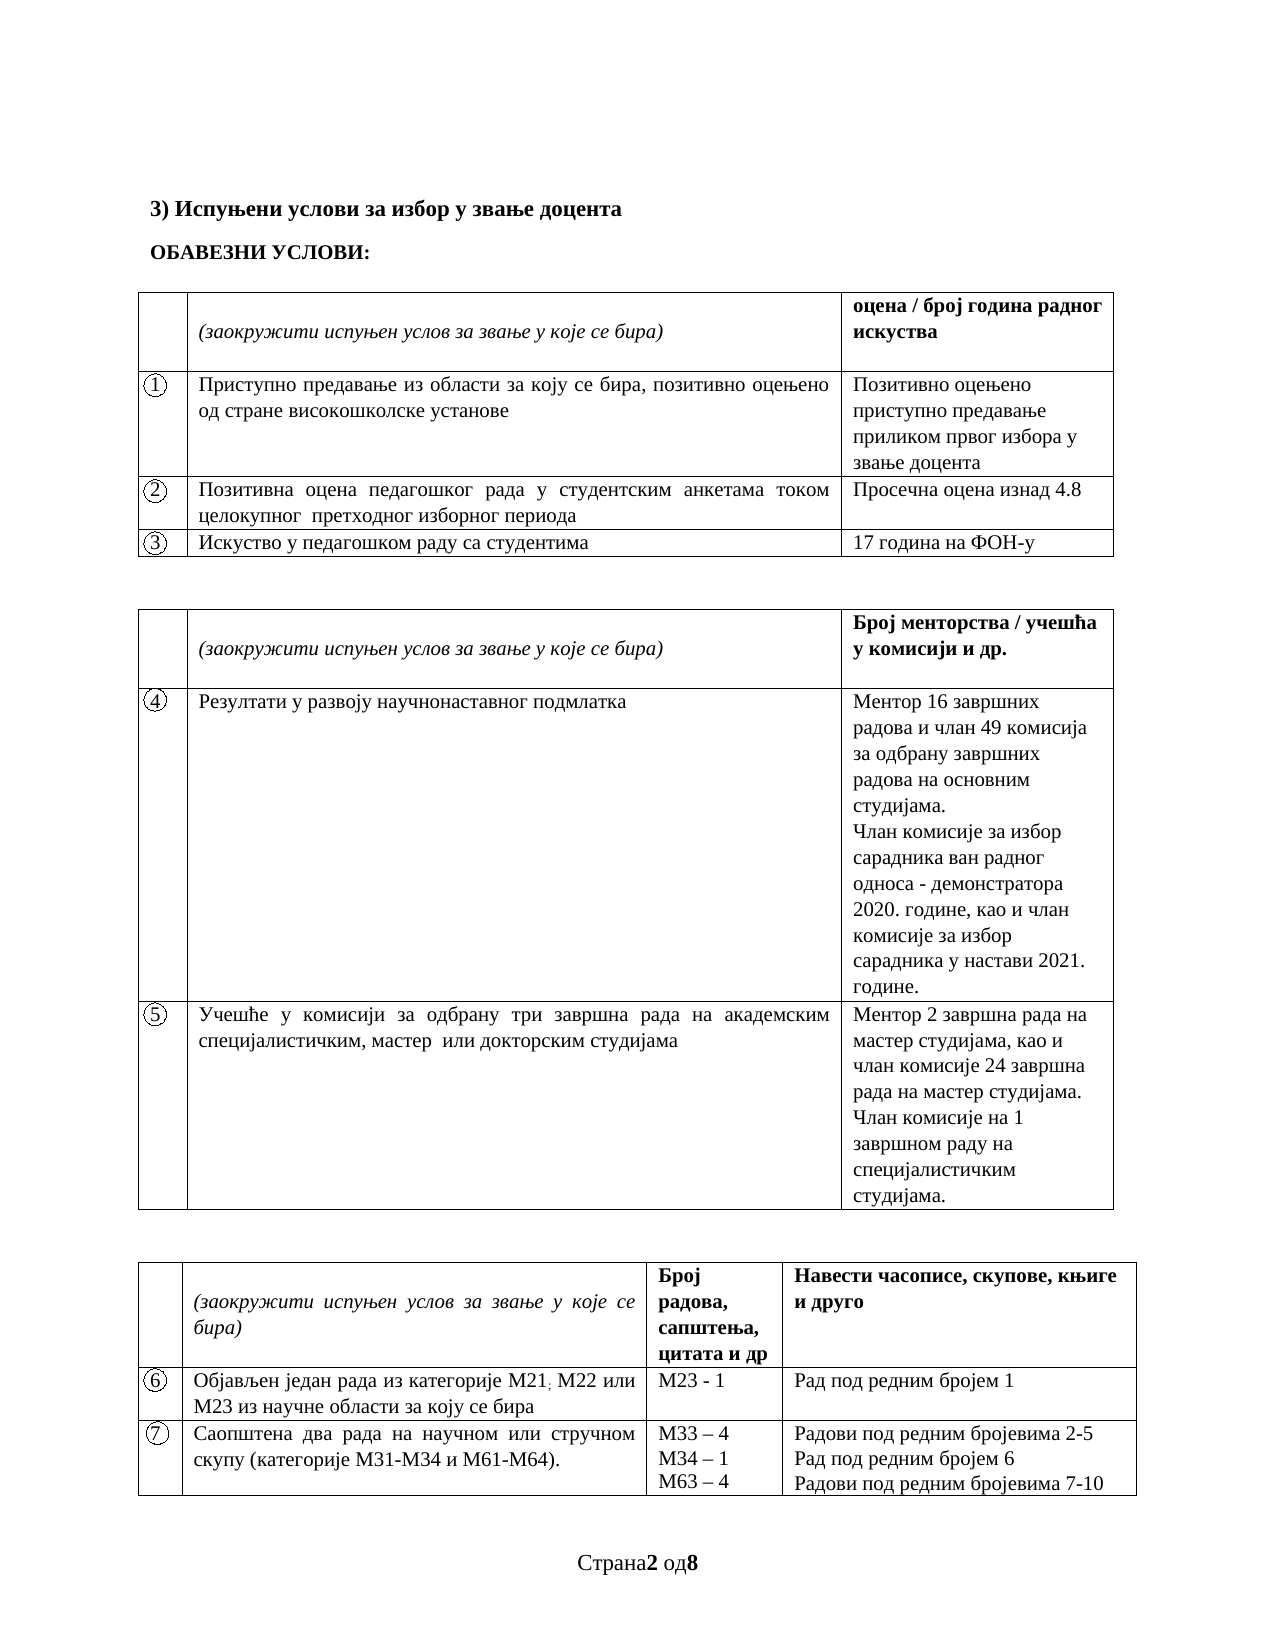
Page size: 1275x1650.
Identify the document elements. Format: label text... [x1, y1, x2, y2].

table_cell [783, 1421, 1136, 1495]
table_header [139, 610, 187, 688]
table_cell Позитивно оцењено приступно предавање приликом првог избора у звање доцента [842, 372, 1113, 476]
text ОБАВЕЗНИ УСЛОВИ: [150, 240, 1125, 264]
table_cell 3 [139, 530, 187, 556]
table_header Број радова, сапштења, цитата и др [647, 1263, 782, 1367]
table_cell Позитивна оцена педагошког рада у студентским анкетама током целокупног претходног изборног периода [188, 477, 841, 529]
table_cell Резултати у развоју научнонаставног подмлатка [188, 689, 841, 1001]
text 3) Испуњени услови за избор у звање доцента [150, 195, 1125, 221]
table_cell 7 [139, 1421, 182, 1495]
table_cell М33 – 4 М34 – 1 М63 – 4 [647, 1421, 782, 1495]
table_cell Ментор 16 завршних радова и члан 49 комисија за одбрану завршних радова на основним студијама. Члан комисије за избор сарадника ван радног односа - демонстратора 2020. године, као и члан комисије за избор сарадника у настави 2021. године. [842, 689, 1113, 1001]
table_header Број менторства / учешћа у комисији и др. [842, 610, 1113, 688]
table_cell М23 - 1 [647, 1368, 782, 1420]
table_header (заокружити испуњен услов за звање у које се бира) [188, 293, 841, 371]
table_cell 6 [139, 1368, 182, 1420]
table_cell Објављен један рада из категорије М21; М22 или М23 из научне области за коју се бира [183, 1368, 646, 1420]
table_cell Рад под редним бројем 1 [783, 1368, 1136, 1420]
table_header (заокружити испуњен услов за звање у које се бира) [183, 1263, 646, 1367]
table_header oценa / број година радног искуства [842, 293, 1113, 371]
table_header [139, 1263, 182, 1367]
table_header Навести часописе, скупове, књиге и друго [783, 1263, 1136, 1367]
table_cell Искуство у педагошком раду са студентима [188, 530, 841, 556]
table_cell 1 [139, 372, 187, 476]
table_cell 17 година на ФОН-у [842, 530, 1113, 556]
table_cell 5 [139, 1002, 187, 1209]
table_header [139, 293, 187, 371]
table_cell 4 [139, 689, 187, 1001]
table_cell Ментор 2 завршна рада на мастер студијама, као и члан комисије 24 завршна рада на мастер студијама. Члан комисије на 1 завршном раду на специјалистичким студијама. [842, 1002, 1113, 1209]
table_cell Саопштена два рада на научном или стручном скупу (категорије М31-М34 и М61-М64). [183, 1421, 646, 1495]
table_cell 2 [139, 477, 187, 529]
table_cell Просечна оцена изнад 4.8 [842, 477, 1113, 529]
table_cell Приступно предавање из области за коју се бира, позитивно оцењено од стране високошколске установе [188, 372, 841, 476]
table_header (заокружити испуњен услов за звање у које се бира) [188, 610, 841, 688]
table_cell Учешће у комисији за одбрану три завршна рада на академским специјалистичким, мастер или докторским студијама [188, 1002, 841, 1209]
